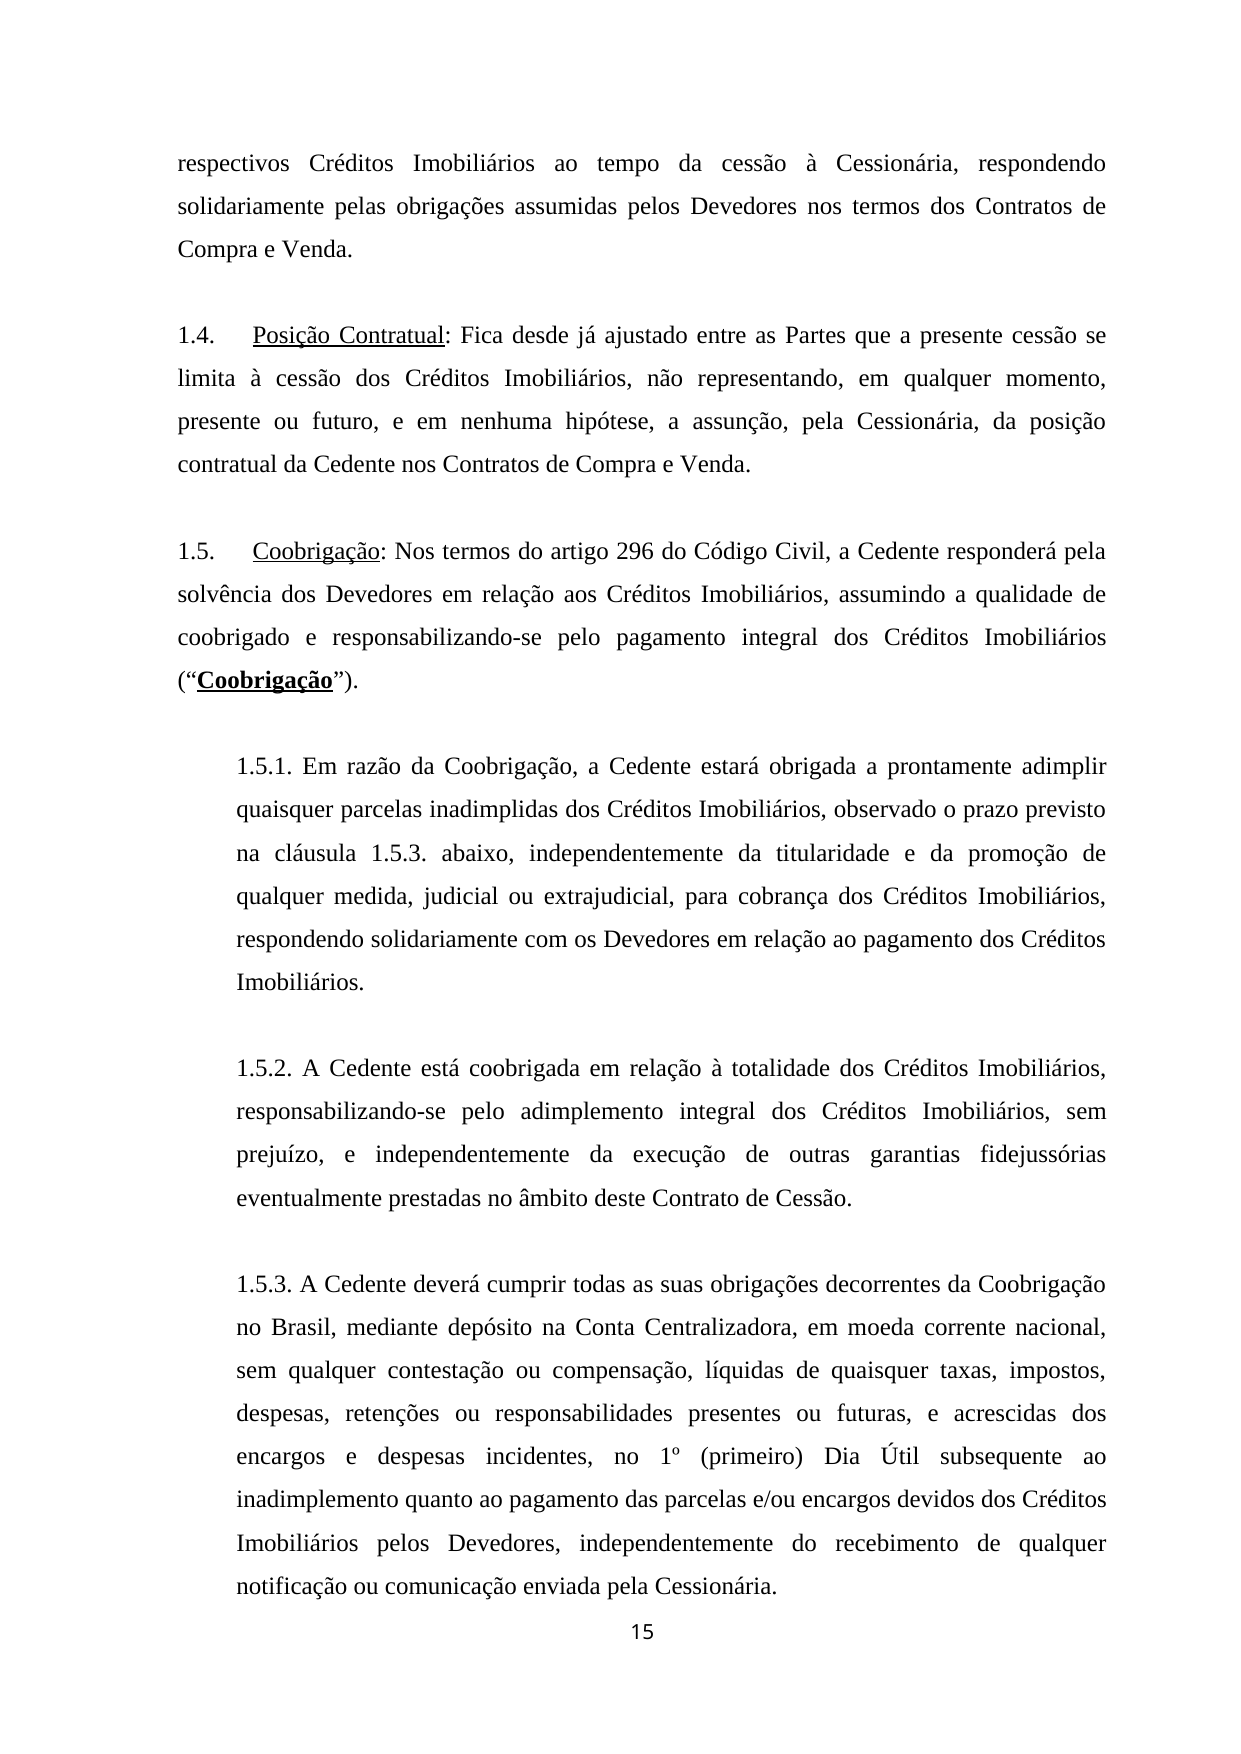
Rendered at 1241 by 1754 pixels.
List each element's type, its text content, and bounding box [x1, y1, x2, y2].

text 1.5.2. A Cedente está coobrigada em relação à totalidade dos Créditos Imobiliários, responsabilizando-se pelo adimplemento integral dos Créditos Imobiliários, sem prejuízo, e independentemente da execução de outras garantias fidejussórias eventualmente prestadas no âmbito deste Contrato de Cessão. [236, 1053, 1107, 1211]
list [177, 148, 1107, 263]
text 1.5. Coobrigação: Nos termos do artigo 296 do Código Civil, a Cedente responderá pela solvência dos Devedores em relação aos Créditos Imobiliários, assumindo a qualidade de coobrigado e responsabilizando-se pelo pagamento integral dos Créditos Imobiliários (“Coobrigação”). [177, 536, 1107, 737]
text 1.5.1. Em razão da Coobrigação, a Cedente estará obrigada a prontamente adimplir quaisquer parcelas inadimplidas dos Créditos Imobiliários, observado o prazo previsto na cláusula 1.5.3. abaixo, independentemente da titularidade e da promoção de qualquer medida, judicial ou extrajudicial, para cobrança dos Créditos Imobiliários, respondendo solidariamente com os Devedores em relação ao pagamento dos Créditos Imobiliários. [236, 751, 1107, 996]
text 1.4. Posição Contratual: Fica desde já ajustado entre as Partes que a presente cessão se limita à cessão dos Créditos Imobiliários, não representando, em qualquer momento, presente ou futuro, e em nenhuma hipótese, a assunção, pela Cessionária, da posição contratual da Cedente nos Contratos de Compra e Venda. [177, 320, 1107, 478]
text 1.5.3. A Cedente deverá cumprir todas as suas obrigações decorrentes da Coobrigação no Brasil, mediante depósito na Conta Centralizadora, em moeda corrente nacional, sem qualquer contestação ou compensação, líquidas de quaisquer taxas, impostos, despesas, retenções ou responsabilidades presentes ou futuras, e acrescidas dos encargos e despesas incidentes, no 1º (primeiro) Dia Útil subsequente ao inadimplemento quanto ao pagamento das parcelas e/ou encargos devidos dos Créditos Imobiliários pelos Devedores, independentemente do recebimento de qualquer notificação ou comunicação enviada pela Cessionária. [236, 1269, 1107, 1599]
